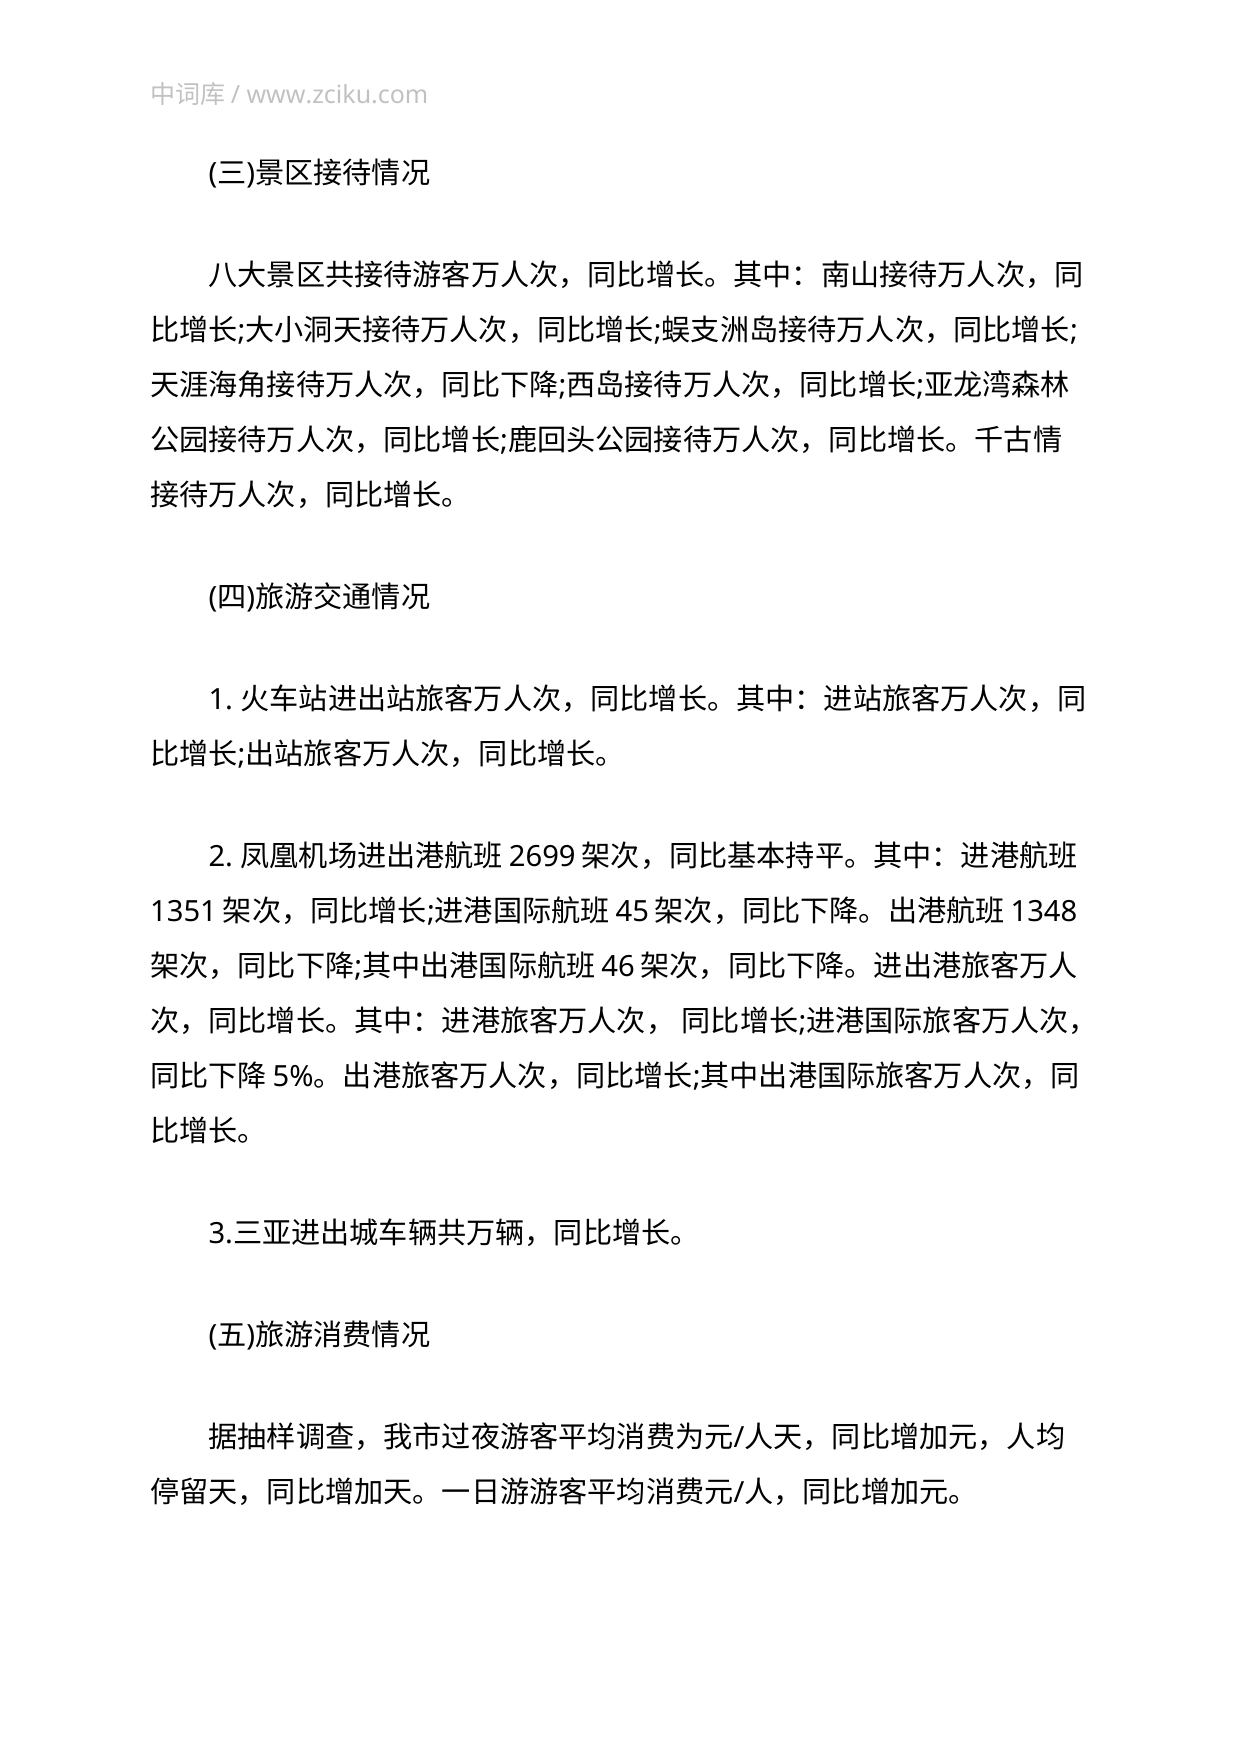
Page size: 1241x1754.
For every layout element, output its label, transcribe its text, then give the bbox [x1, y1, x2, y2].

text 据抽样调查，我市过夜游客平均消费为元/人天，同比增加元，人均停留天，同比增加天。一日游游客平均消费元/人，同比增加元。 [150, 1413, 1090, 1511]
text 2. 凤凰机场进出港航班2699架次，同比基本持平。其中：进港航班1351架次，同比增长;进港国际航班45架次，同比下降。出港航班1348架次，同比下降;其中出港国际航班46架次，同比下降。进出港旅客万人次，同比增长。其中：进港旅客万人次， 同比增长;进港国际旅客万人次，同比下降5%。出港旅客万人次，同比增长;其中出港国际旅客万人次，同比增长。 [150, 833, 1090, 1150]
text (四)旅游交通情况 [150, 574, 1090, 616]
text 1. 火车站进出站旅客万人次，同比增长。其中：进站旅客万人次，同比增长;出站旅客万人次，同比增长。 [150, 676, 1090, 773]
text 八大景区共接待游客万人次，同比增长。其中：南山接待万人次，同比增长;大小洞天接待万人次，同比增长;蜈支洲岛接待万人次，同比增长;天涯海角接待万人次，同比下降;西岛接待万人次，同比增长;亚龙湾森林公园接待万人次，同比增长;鹿回头公园接待万人次，同比增长。千古情接待万人次，同比增长。 [150, 252, 1090, 514]
text (三)景区接待情况 [150, 150, 1090, 192]
text (五)旅游消费情况 [150, 1311, 1090, 1354]
text 3.三亚进出城车辆共万辆，同比增长。 [150, 1209, 1090, 1252]
